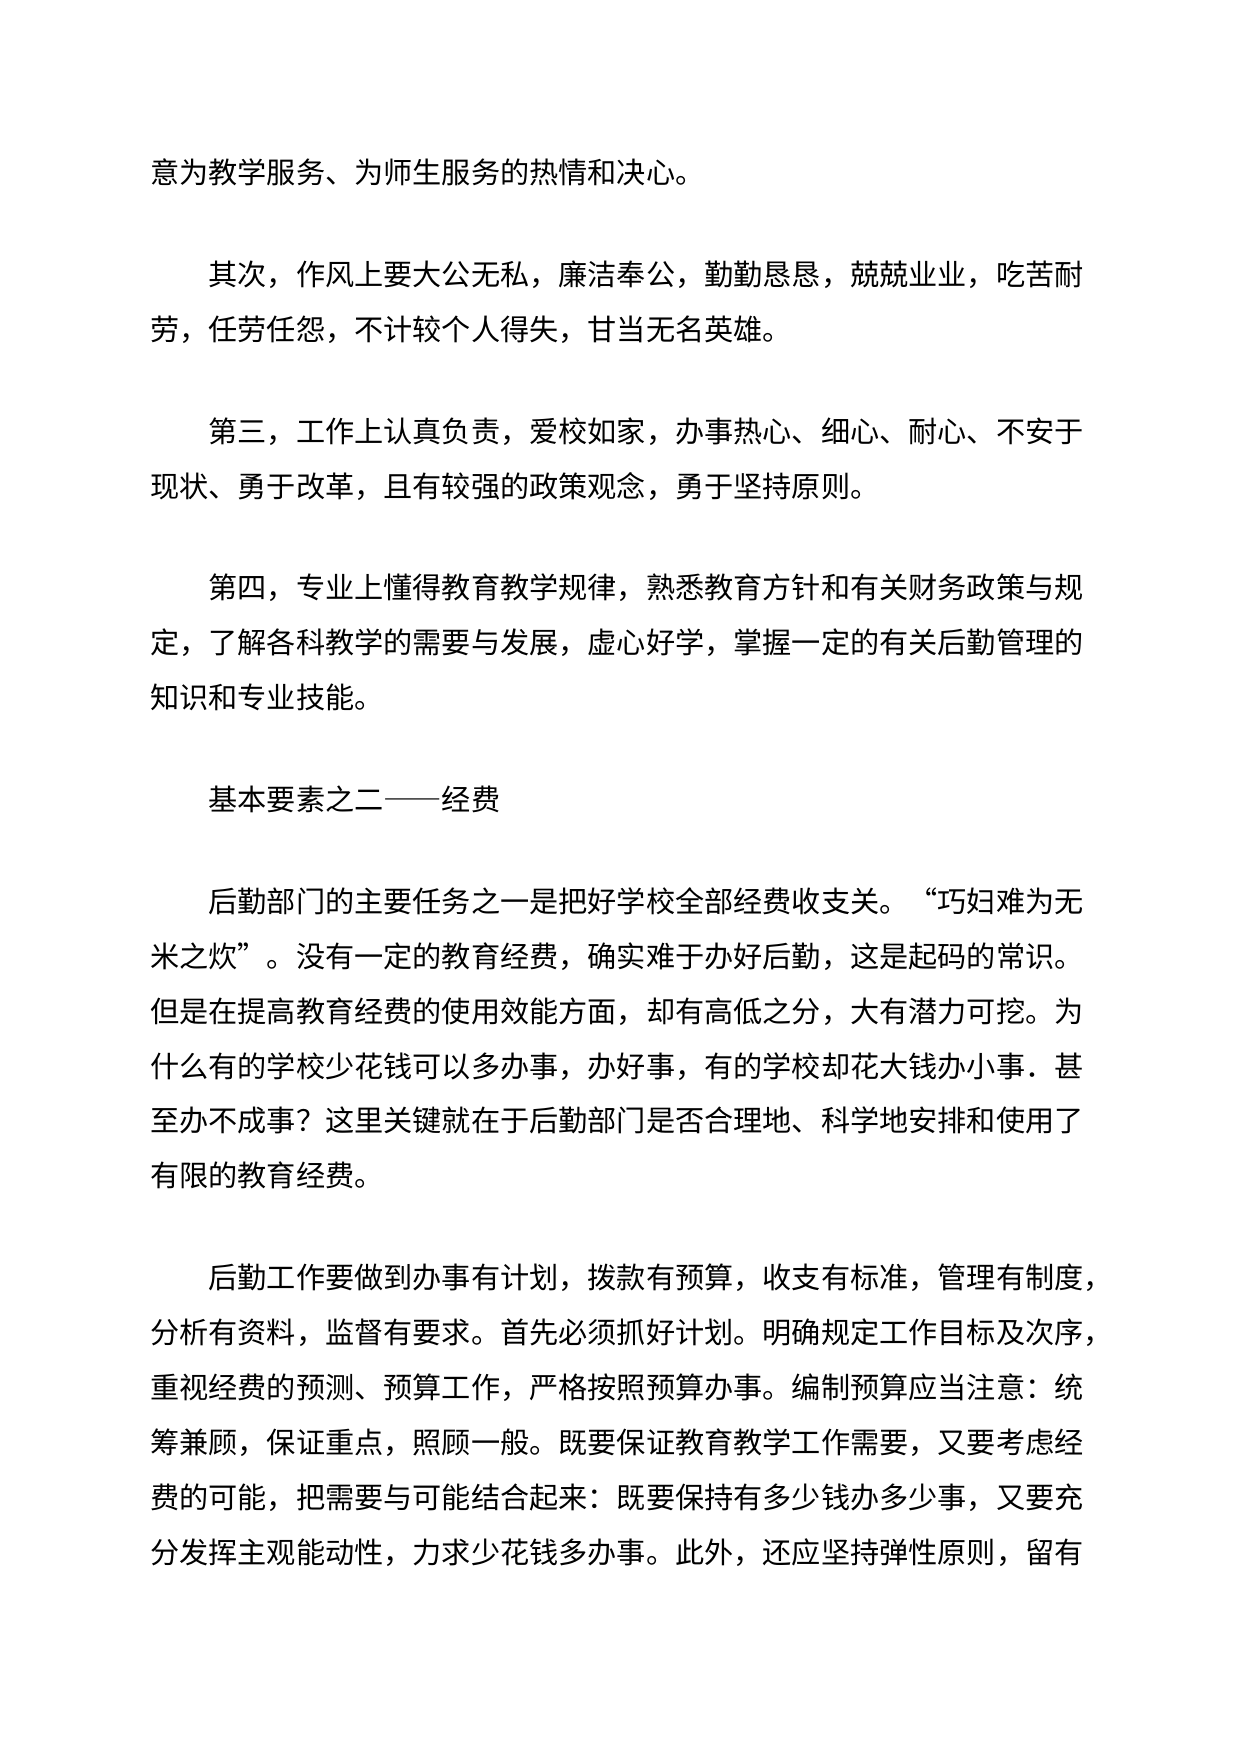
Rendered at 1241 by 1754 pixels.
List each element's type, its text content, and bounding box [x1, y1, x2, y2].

text 其次，作风上要大公无私，廉洁奉公，勤勤恳恳，兢兢业业，吃苦耐劳，任劳任怨，不计较个人得失，甘当无名英雄。 [150, 252, 1090, 349]
text 第四，专业上懂得教育教学规律，熟悉教育方针和有关财务政策与规定，了解各科教学的需要与发展，虚心好学，掌握一定的有关后勤管理的知识和专业技能。 [150, 565, 1090, 717]
text 后勤部门的主要任务之一是把好学校全部经费收支关。“巧妇难为无米之炊”。没有一定的教育经费，确实难于办好后勤，这是起码的常识。但是在提高教育经费的使用效能方面，却有高低之分，大有潜力可挖。为什么有的学校少花钱可以多办事，办好事，有的学校却花大钱办小事．甚至办不成事？这里关键就在于后勤部门是否合理地、科学地安排和使用了有限的教育经费。 [150, 878, 1090, 1195]
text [150, 1255, 1090, 1571]
text 第三，工作上认真负责，爱校如家，办事热心、细心、耐心、不安于现状、勇于改革，且有较强的政策观念，勇于坚持原则。 [150, 408, 1090, 506]
text 基本要素之二——经费 [150, 777, 1090, 819]
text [150, 150, 1090, 192]
